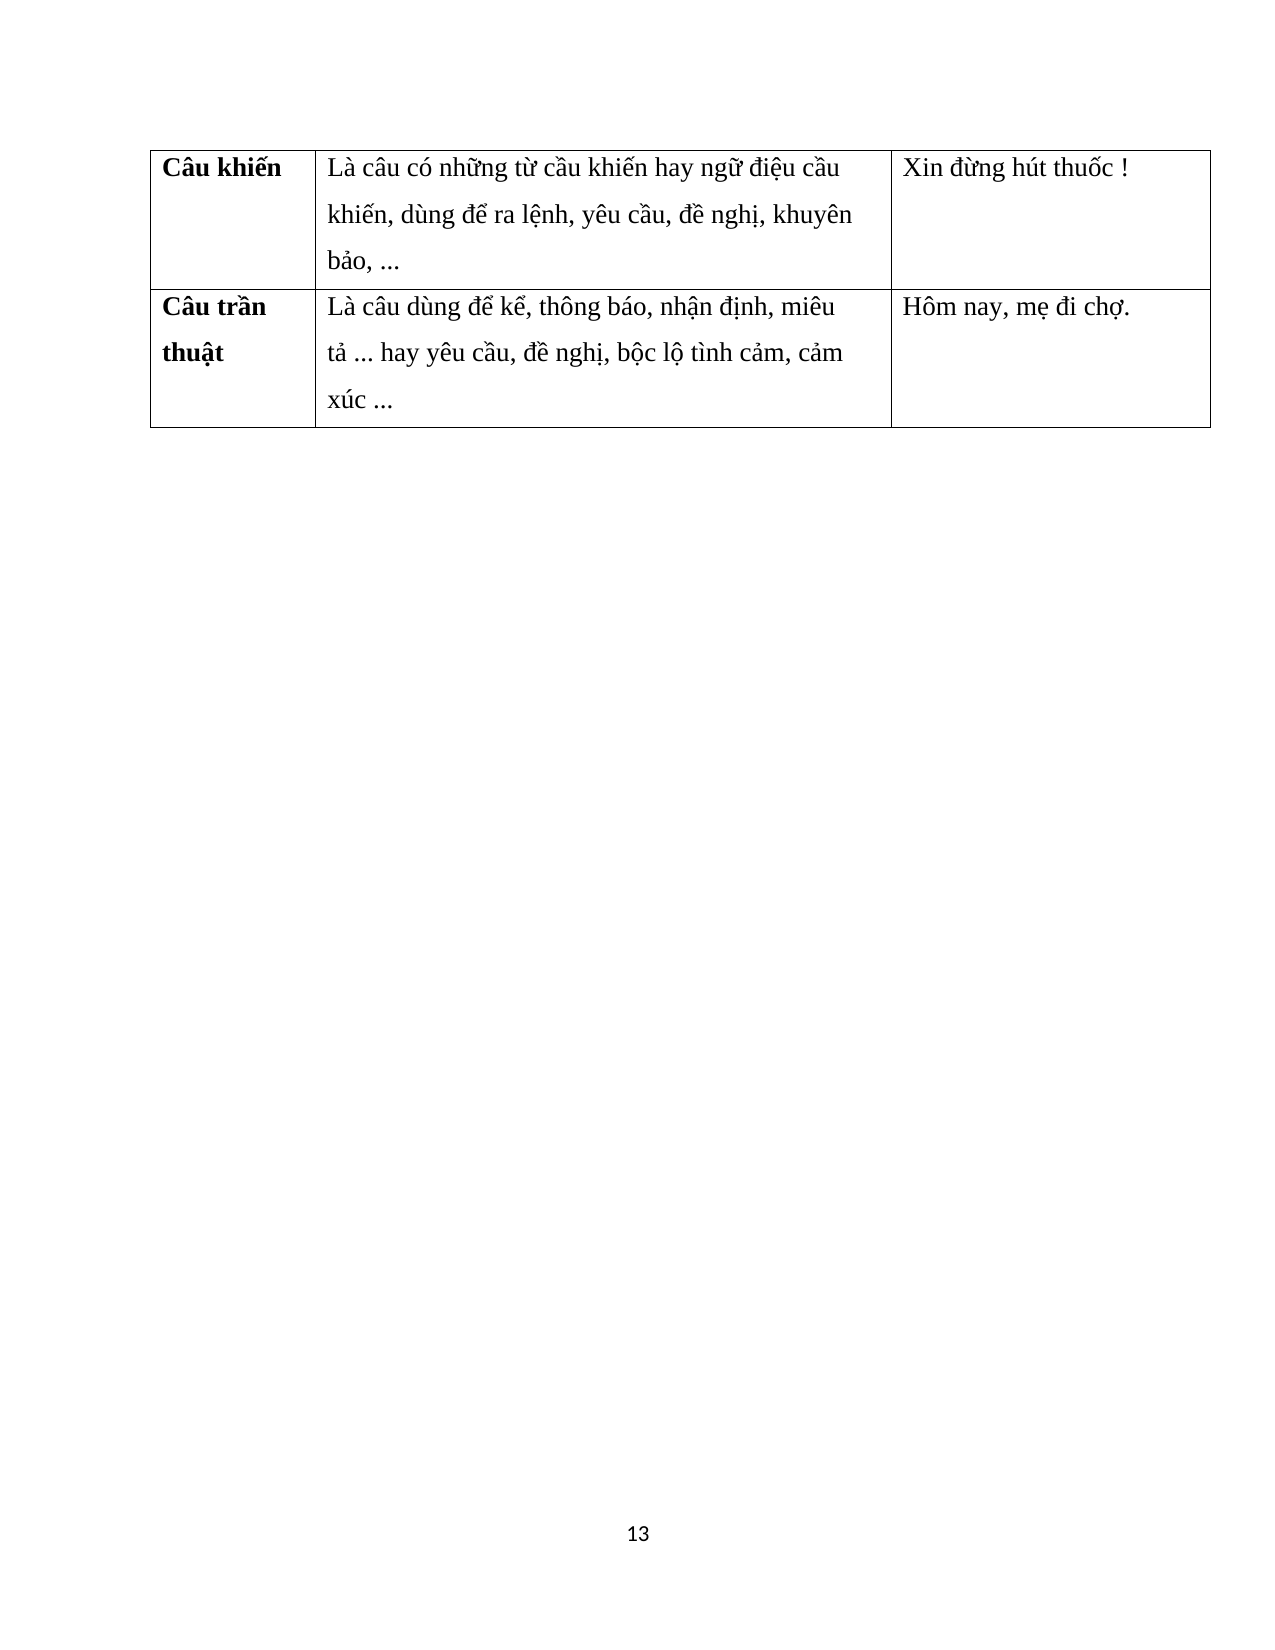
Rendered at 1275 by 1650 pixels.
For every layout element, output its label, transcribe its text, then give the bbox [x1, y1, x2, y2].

table_cell Câu trần thuật [151, 290, 315, 427]
table_cell Xin đừng hút thuốc ! [892, 151, 1210, 289]
table_cell Câu khiến [151, 151, 315, 289]
table_cell Hôm nay, mẹ đi chợ. [892, 290, 1210, 427]
table_cell Là câu dùng để kể, thông báo, nhận định, miêu tả ... hay yêu cầu, đề nghị, bộc lộ tình cảm, cảm xúc ... [316, 290, 891, 427]
table_cell Là câu có những từ cầu khiến hay ngữ điệu cầu khiến, dùng để ra lệnh, yêu cầu, đề nghị, khuyên bảo, ... [316, 151, 891, 289]
